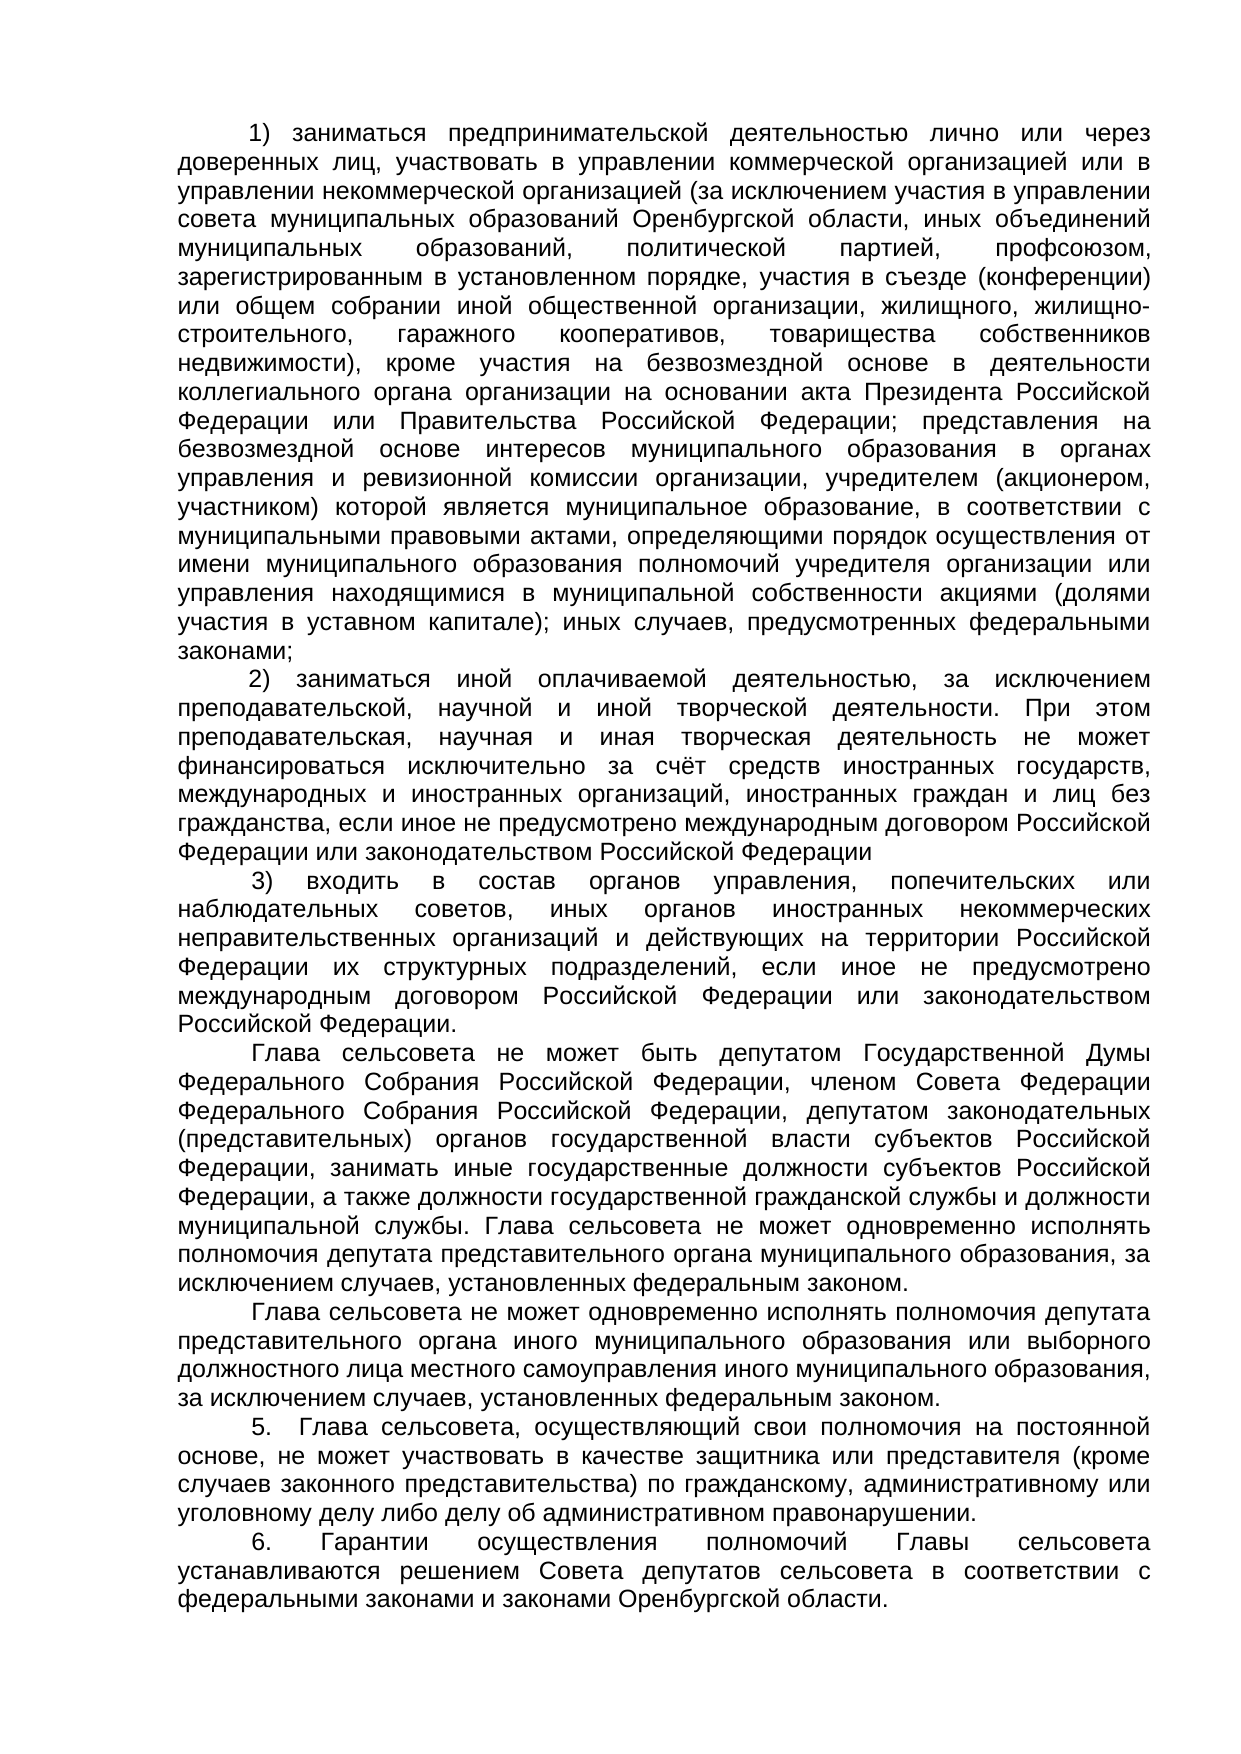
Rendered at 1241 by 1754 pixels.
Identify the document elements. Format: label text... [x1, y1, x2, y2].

text 6. Гарантии осуществления полномочий Главы сельсовета устанавливаются решением Совета депутатов сельсовета в соответствии с федеральными законами и законами Оренбургской области. [177, 1527, 1152, 1613]
text 1) заниматься предпринимательской деятельностью лично или через доверенных лиц, участвовать в управлении коммерческой организацией или в управлении некоммерческой организацией (за исключением участия в управлении совета муниципальных образований Оренбургской области, иных объединений муниципальных образований, политической партией, профсоюзом, зарегистрированным в установленном порядке, участия в съезде (конференции) или общем собрании иной общественной организации, жилищного, жилищно-строительного, гаражного кооперативов, товарищества собственников недвижимости), кроме участия на безвозмездной основе в деятельности коллегиального органа организации на основании акта Президента Российской Федерации или Правительства Российской Федерации; представления на безвозмездной основе интересов муниципального образования в органах управления и ревизионной комиссии организации, учредителем (акционером, участником) которой является муниципальное образование, в соответствии с муниципальными правовыми актами, определяющими порядок осуществления от имени муниципального образования полномочий учредителя организации или управления находящимися в муниципальной собственности акциями (долями участия в уставном капитале); иных случаев, предусмотренных федеральными законами; [177, 118, 1152, 664]
text Глава сельсовета не может одновременно исполнять полномочия депутата представительного органа иного муниципального образования или выборного должностного лица местного самоуправления иного муниципального образования, за исключением случаев, установленных федеральным законом. [177, 1297, 1152, 1412]
text 5. Глава сельсовета, осуществляющий свои полномочия на постоянной основе, не может участвовать в качестве защитника или представителя (кроме случаев законного представительства) по гражданскому, административному или уголовному делу либо делу об административном правонарушении. [177, 1412, 1152, 1527]
text Глава сельсовета не может быть депутатом Государственной Думы Федерального Собрания Российской Федерации, членом Совета Федерации Федерального Собрания Российской Федерации, депутатом законодательных (представительных) органов государственной власти субъектов Российской Федерации, занимать иные государственные должности субъектов Российской Федерации, а также должности государственной гражданской службы и должности муниципальной службы. Глава сельсовета не может одновременно исполнять полномочия депутата представительного органа муниципального образования, за исключением случаев, установленных федеральным законом. [177, 1038, 1152, 1297]
text 2) заниматься иной оплачиваемой деятельностью, за исключением преподавательской, научной и иной творческой деятельности. При этом преподавательская, научная и иная творческая деятельность не может финансироваться исключительно за счёт средств иностранных государств, международных и иностранных организаций, иностранных граждан и лиц без гражданства, если иное не предусмотрено международным договором Российской Федерации или законодательством Российской Федерации [177, 664, 1152, 866]
text 3) входить в состав органов управления, попечительских или наблюдательных советов, иных органов иностранных некоммерческих неправительственных организаций и действующих на территории Российской Федерации их структурных подразделений, если иное не предусмотрено международным договором Российской Федерации или законодательством Российской Федерации. [177, 866, 1152, 1038]
